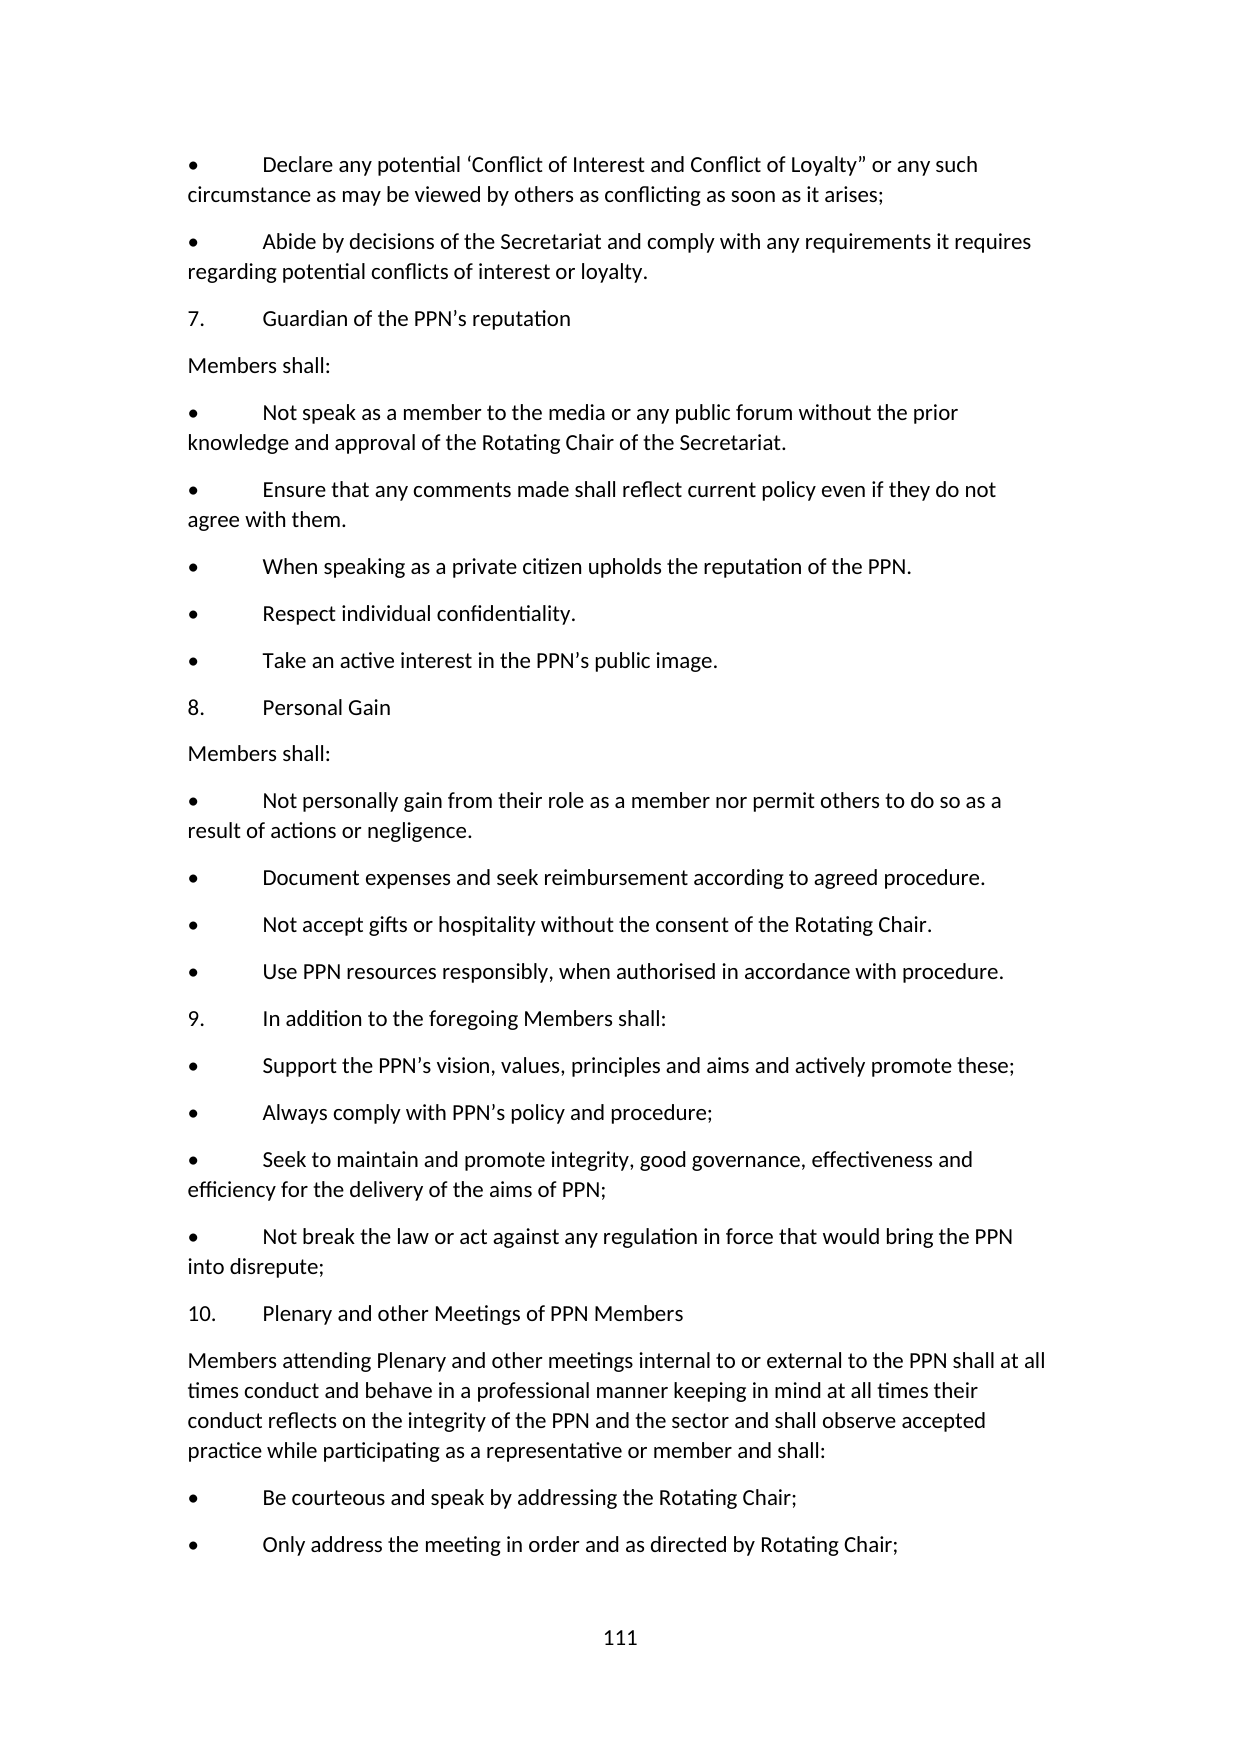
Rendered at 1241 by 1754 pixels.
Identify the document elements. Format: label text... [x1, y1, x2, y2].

text 10. Plenary and other Meetings of PPN Members [187, 1299, 1053, 1327]
text • Be courteous and speak by addressing the Rotating Chair; [187, 1483, 1053, 1511]
text • Not break the law or act against any regulation in force that would bring the PPN into disrepute; [187, 1222, 1053, 1280]
text • Ensure that any comments made shall reflect current policy even if they do not agree with them. [187, 475, 1053, 533]
text 8. Personal Gain [187, 693, 1053, 721]
text • Not speak as a member to the media or any public forum without the prior knowledge and approval of the Rotating Chair of the Secretariat. [187, 398, 1053, 456]
text 7. Guardian of the PPN’s reputation [187, 304, 1053, 332]
text • Document expenses and seek reimbursement according to agreed procedure. [187, 863, 1053, 892]
text • Use PPN resources responsibly, when authorised in accordance with procedure. [187, 957, 1053, 985]
text • Only address the meeting in order and as directed by Rotating Chair; [187, 1530, 1053, 1558]
text • Not personally gain from their role as a member nor permit others to do so as a result of actions or negligence. [187, 786, 1053, 845]
text Members shall: [187, 351, 1053, 379]
text • Respect individual confidentiality. [187, 599, 1053, 627]
text • Not accept gifts or hospitality without the consent of the Rotating Chair. [187, 910, 1053, 938]
text • When speaking as a private citizen upholds the reputation of the PPN. [187, 552, 1053, 580]
text • Always comply with PPN’s policy and procedure; [187, 1098, 1053, 1126]
text • Declare any potential ‘Conflict of Interest and Conflict of Loyalty” or any such circumstance as may be viewed by others as conflicting as soon as it arises; [187, 150, 1053, 208]
text • Support the PPN’s vision, values, principles and aims and actively promote these; [187, 1051, 1053, 1079]
text • Seek to maintain and promote integrity, good governance, effectiveness and efficiency for the delivery of the aims of PPN; [187, 1145, 1053, 1203]
text • Take an active interest in the PPN’s public image. [187, 646, 1053, 674]
text 9. In addition to the foregoing Members shall: [187, 1004, 1053, 1032]
text Members attending Plenary and other meetings internal to or external to the PPN shall at all times conduct and behave in a professional manner keeping in mind at all times their conduct reflects on the integrity of the PPN and the sector and shall observe accepted practice while participating as a representative or member and shall: [187, 1346, 1053, 1464]
text • Abide by decisions of the Secretariat and comply with any requirements it requires regarding potential conflicts of interest or loyalty. [187, 227, 1053, 285]
text Members shall: [187, 739, 1053, 768]
